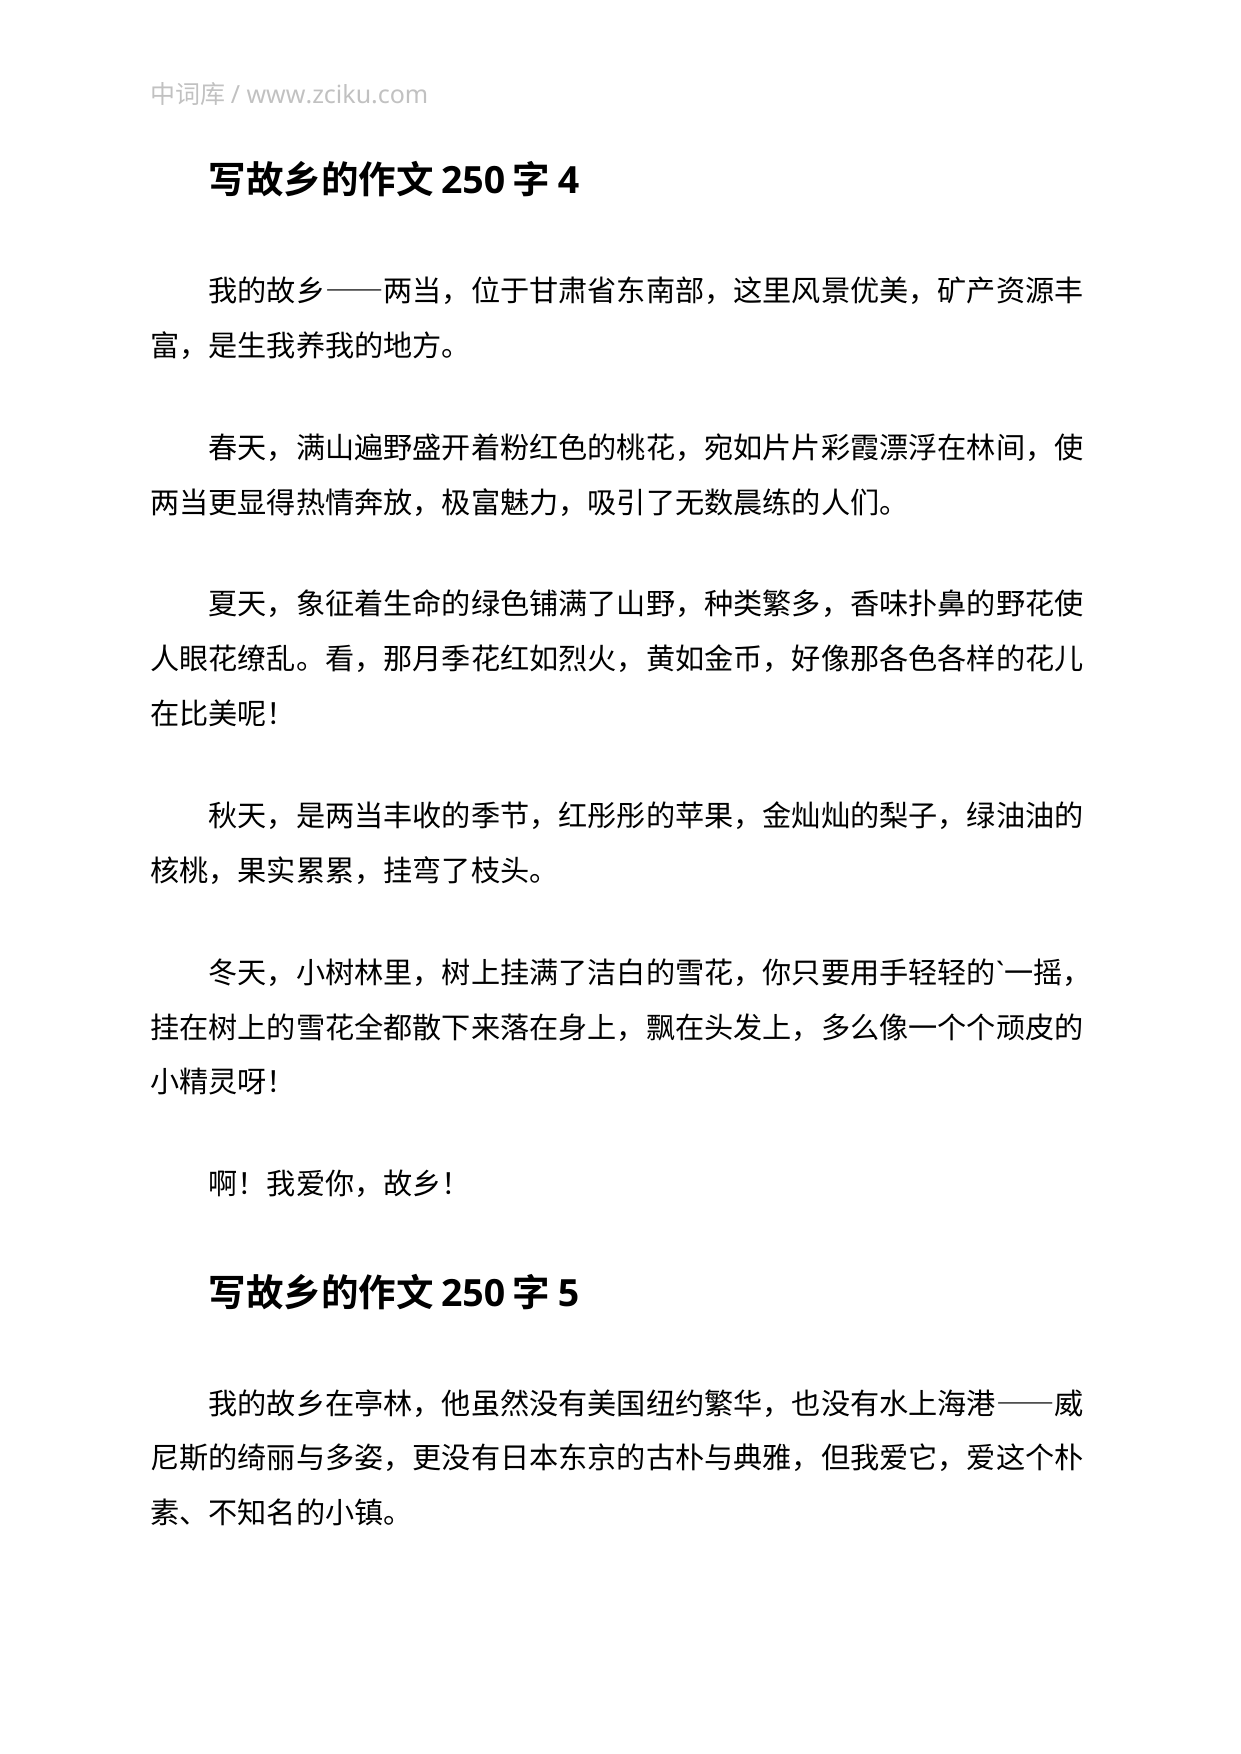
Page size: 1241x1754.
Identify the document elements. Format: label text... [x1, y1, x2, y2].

text 我的故乡——两当，位于甘肃省东南部，这里风景优美，矿产资源丰富，是生我养我的地方。 [150, 268, 1090, 365]
text 夏天，象征着生命的绿色铺满了山野，种类繁多，香味扑鼻的野花使人眼花缭乱。看，那月季花红如烈火，黄如金币，好像那各色各样的花儿在比美呢！ [150, 581, 1090, 733]
text 写故乡的作文250字4 [150, 150, 1090, 204]
text 写故乡的作文250字5 [150, 1263, 1090, 1317]
text 啊！我爱你，故乡！ [150, 1161, 1090, 1203]
text 我的故乡在亭林，他虽然没有美国纽约繁华，也没有水上海港——威尼斯的绮丽与多姿，更没有日本东京的古朴与典雅，但我爱它，爱这个朴素、不知名的小镇。 [150, 1380, 1090, 1532]
text 春天，满山遍野盛开着粉红色的桃花，宛如片片彩霞漂浮在林间，使两当更显得热情奔放，极富魅力，吸引了无数晨练的人们。 [150, 424, 1090, 521]
text 冬天，小树林里，树上挂满了洁白的雪花，你只要用手轻轻的`一摇，挂在树上的雪花全都散下来落在身上，飘在头发上，多么像一个个顽皮的小精灵呀！ [150, 949, 1090, 1101]
text 秋天，是两当丰收的季节，红彤彤的苹果，金灿灿的梨子，绿油油的核桃，果实累累，挂弯了枝头。 [150, 792, 1090, 890]
